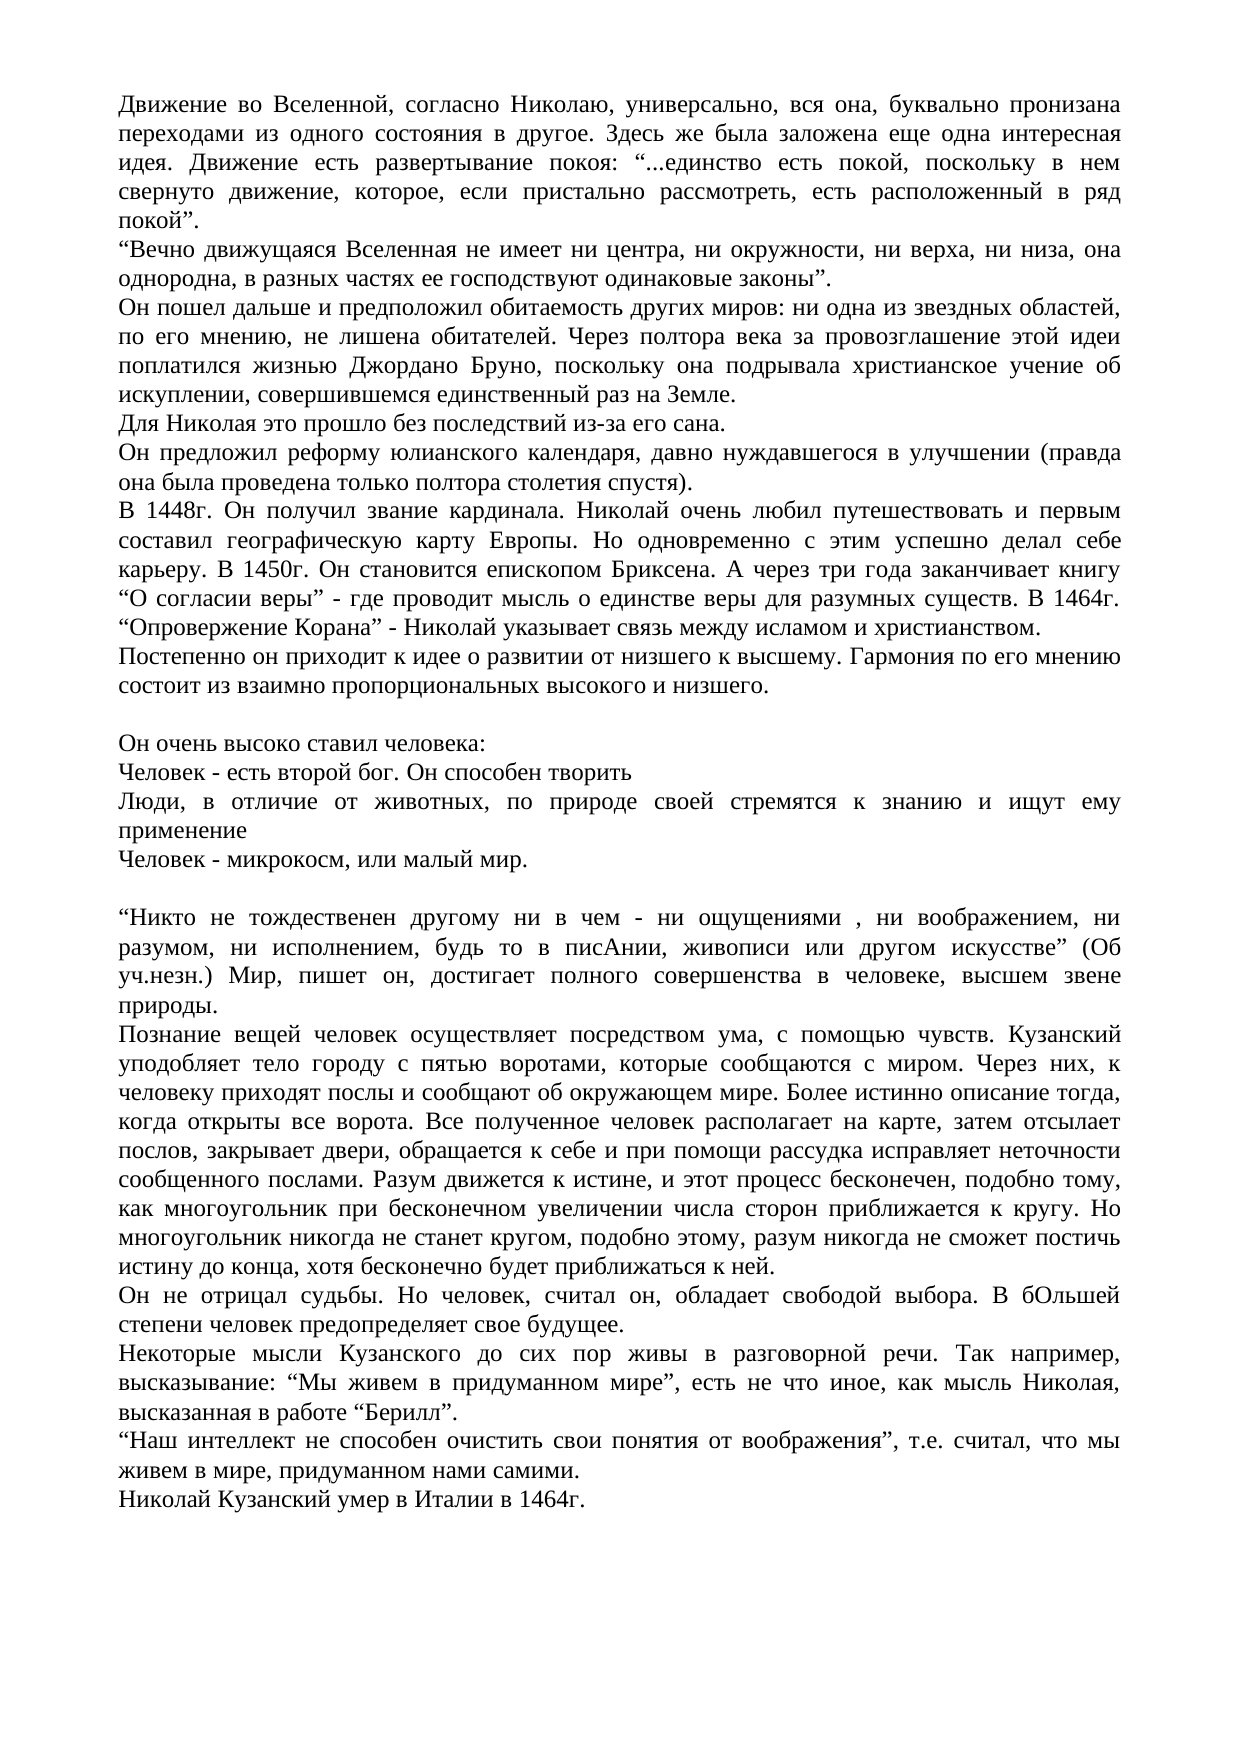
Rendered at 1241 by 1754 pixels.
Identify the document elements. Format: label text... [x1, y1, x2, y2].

text Постепенно он приходит к идее о развитии от низшего к высшему. Гармония по его мнению состоит из взаимно пропорциональных высокого и низшего. [118, 641, 1122, 699]
text Для Николая это прошло без последствий из-за его сана. [118, 408, 1122, 437]
text Люди, в отличие от животных, по природе своей стремятся к знанию и ищут ему применение [118, 786, 1122, 844]
text “Никто не тождественен другому ни в чем - ни ощущениями , ни воображением, ни разумом, ни исполнением, будь то в писАнии, живописи или другом искусстве” (Об уч.незн.) Мир, пишет он, достигает полного совершенства в человеке, высшем звене природы. [118, 902, 1122, 1018]
text Он не отрицал судьбы. Но человек, считал он, обладает свободой выбора. В бОльшей степени человек предопределяет свое будущее. [118, 1280, 1122, 1338]
text Человек - микрокосм, или малый мир. [118, 844, 1122, 873]
text “Вечно движущаяся Вселенная не имеет ни центра, ни окружности, ни верха, ни низа, она однородна, в разных частях ее господствуют одинаковые законы”. [118, 234, 1122, 292]
text Движение во Вселенной, согласно Николаю, универсально, вся она, буквально пронизана переходами из одного состояния в другое. Здесь же была заложена еще одна интересная идея. Движение есть развертывание покоя: “...единство есть покой, поскольку в нем свернуто движение, которое, если пристально рассмотреть, есть расположенный в ряд покой”. [118, 88, 1122, 234]
text Человек - есть второй бог. Он способен творить [118, 757, 1122, 786]
text “Наш интеллект не способен очистить свои понятия от воображения”, т.е. считал, что мы живем в мире, придуманном нами самими. [118, 1425, 1122, 1483]
text В 1448г. Он получил звание кардинала. Николай очень любил путешествовать и первым составил географическую карту Европы. Но одновременно с этим успешно делал себе карьеру. В 1450г. Он становится епископом Бриксена. А через три года заканчивает книгу “О согласии веры” - где проводит мысль о единстве веры для разумных существ. В 1464г. “Опровержение Корана” - Николай указывает связь между исламом и христианством. [118, 495, 1122, 641]
text Николай Кузанский умер в Италии в 1464г. [118, 1483, 1122, 1513]
text Он пошел дальше и предположил обитаемость других миров: ни одна из звездных областей, по его мнению, не лишена обитателей. Через полтора века за провозглашение этой идеи поплатился жизнью Джордано Бруно, поскольку она подрывала христианское учение об искуплении, совершившемся единственный раз на Земле. [118, 292, 1122, 408]
text Он очень высоко ставил человека: [118, 728, 1122, 757]
text Познание вещей человек осуществляет посредством ума, с помощью чувств. Кузанский уподобляет тело городу с пятью воротами, которые сообщаются с миром. Через них, к человеку приходят послы и сообщают об окружающем мире. Более истинно описание тогда, когда открыты все ворота. Все полученное человек располагает на карте, затем отсылает послов, закрывает двери, обращается к себе и при помощи рассудка исправляет неточности сообщенного послами. Разум движется к истине, и этот процесс бесконечен, подобно тому, как многоугольник при бесконечном увеличении числа сторон приближается к кругу. Но многоугольник никогда не станет кругом, подобно этому, разум никогда не сможет постичь истину до конца, хотя бесконечно будет приближаться к ней. [118, 1018, 1122, 1280]
text Некоторые мысли Кузанского до сих пор живы в разговорной речи. Так например, высказывание: “Мы живем в придуманном мире”, есть не что иное, как мысль Николая, высказанная в работе “Берилл”. [118, 1338, 1122, 1425]
text Он предложил реформу юлианского календаря, давно нуждавшегося в улучшении (правда она была проведена только полтора столетия спустя). [118, 437, 1122, 495]
